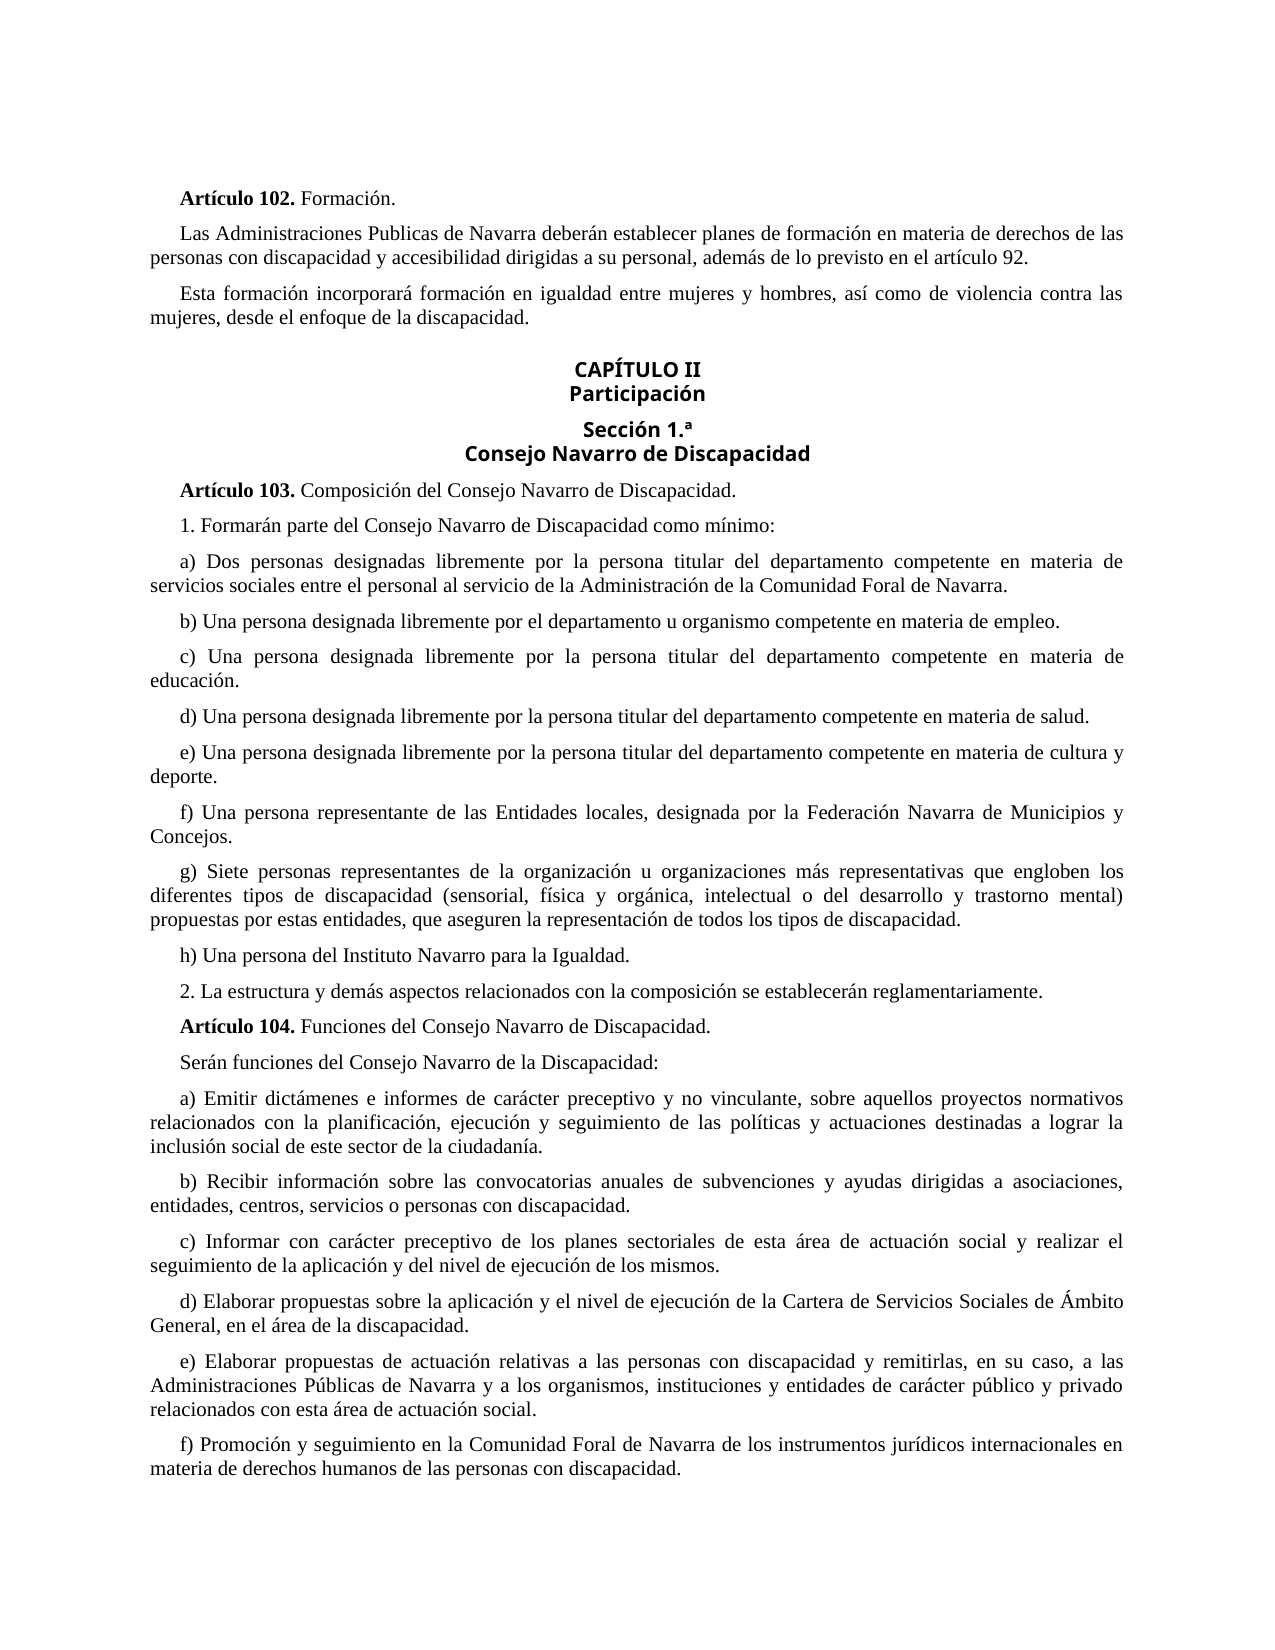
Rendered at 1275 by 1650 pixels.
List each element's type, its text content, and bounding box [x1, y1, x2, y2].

text Sección 1.ª Consejo Navarro de Discapacidad [150, 418, 1125, 466]
text d) Elaborar propuestas sobre la aplicación y el nivel de ejecución de la Cartera de Servicios Sociales de Ámbito General, en el área de la discapacidad. [150, 1289, 1125, 1337]
text a) Dos personas designadas libremente por la persona titular del departamento competente en materia de servicios sociales entre el personal al servicio de la Administración de la Comunidad Foral de Navarra. [150, 549, 1125, 597]
text f) Promoción y seguimiento en la Comunidad Foral de Navarra de los instrumentos jurídicos internacionales en materia de derechos humanos de las personas con discapacidad. [150, 1432, 1125, 1480]
text Esta formación incorporará formación en igualdad entre mujeres y hombres, así como de violencia contra las mujeres, desde el enfoque de la discapacidad. [150, 281, 1125, 329]
text c) Una persona designada libremente por la persona titular del departamento competente en materia de educación. [150, 645, 1125, 693]
text Artículo 104. Funciones del Consejo Navarro de Discapacidad. [150, 1015, 1125, 1039]
text b) Recibir información sobre las convocatorias anuales de subvenciones y ayudas dirigidas a asociaciones, entidades, centros, servicios o personas con discapacidad. [150, 1170, 1125, 1218]
text 1. Formarán parte del Consejo Navarro de Discapacidad como mínimo: [150, 514, 1125, 538]
text e) Una persona designada libremente por la persona titular del departamento competente en materia de cultura y deporte. [150, 740, 1125, 788]
text Serán funciones del Consejo Navarro de la Discapacidad: [150, 1050, 1125, 1074]
text Artículo 102. Formación. [150, 186, 1125, 210]
text d) Una persona designada libremente por la persona titular del departamento competente en materia de salud. [150, 704, 1125, 728]
text 2. La estructura y demás aspectos relacionados con la composición se establecerán reglamentariamente. [150, 979, 1125, 1003]
text f) Una persona representante de las Entidades locales, designada por la Federación Navarra de Municipios y Concejos. [150, 800, 1125, 848]
text Artículo 103. Composición del Consejo Navarro de Discapacidad. [150, 478, 1125, 502]
text c) Informar con carácter preceptivo de los planes sectoriales de esta área de actuación social y realizar el seguimiento de la aplicación y del nivel de ejecución de los mismos. [150, 1229, 1125, 1277]
text b) Una persona designada libremente por el departamento u organismo competente en materia de empleo. [150, 609, 1125, 633]
text a) Emitir dictámenes e informes de carácter preceptivo y no vinculante, sobre aquellos proyectos normativos relacionados con la planificación, ejecución y seguimiento de las políticas y actuaciones destinadas a lograr la inclusión social de este sector de la ciudadanía. [150, 1086, 1125, 1158]
text g) Siete personas representantes de la organización u organizaciones más representativas que engloben los diferentes tipos de discapacidad (sensorial, física y orgánica, intelectual o del desarrollo y trastorno mental) propuestas por estas entidades, que aseguren la representación de todos los tipos de discapacidad. [150, 859, 1125, 931]
text Las Administraciones Publicas de Navarra deberán establecer planes de formación en materia de derechos de las personas con discapacidad y accesibilidad dirigidas a su personal, además de lo previsto en el artículo 92. [150, 221, 1125, 269]
text CAPÍTULO II Participación [150, 358, 1125, 406]
text e) Elaborar propuestas de actuación relativas a las personas con discapacidad y remitirlas, en su caso, a las Administraciones Públicas de Navarra y a los organismos, instituciones y entidades de carácter público y privado relacionados con esta área de actuación social. [150, 1349, 1125, 1421]
text h) Una persona del Instituto Navarro para la Igualdad. [150, 943, 1125, 967]
